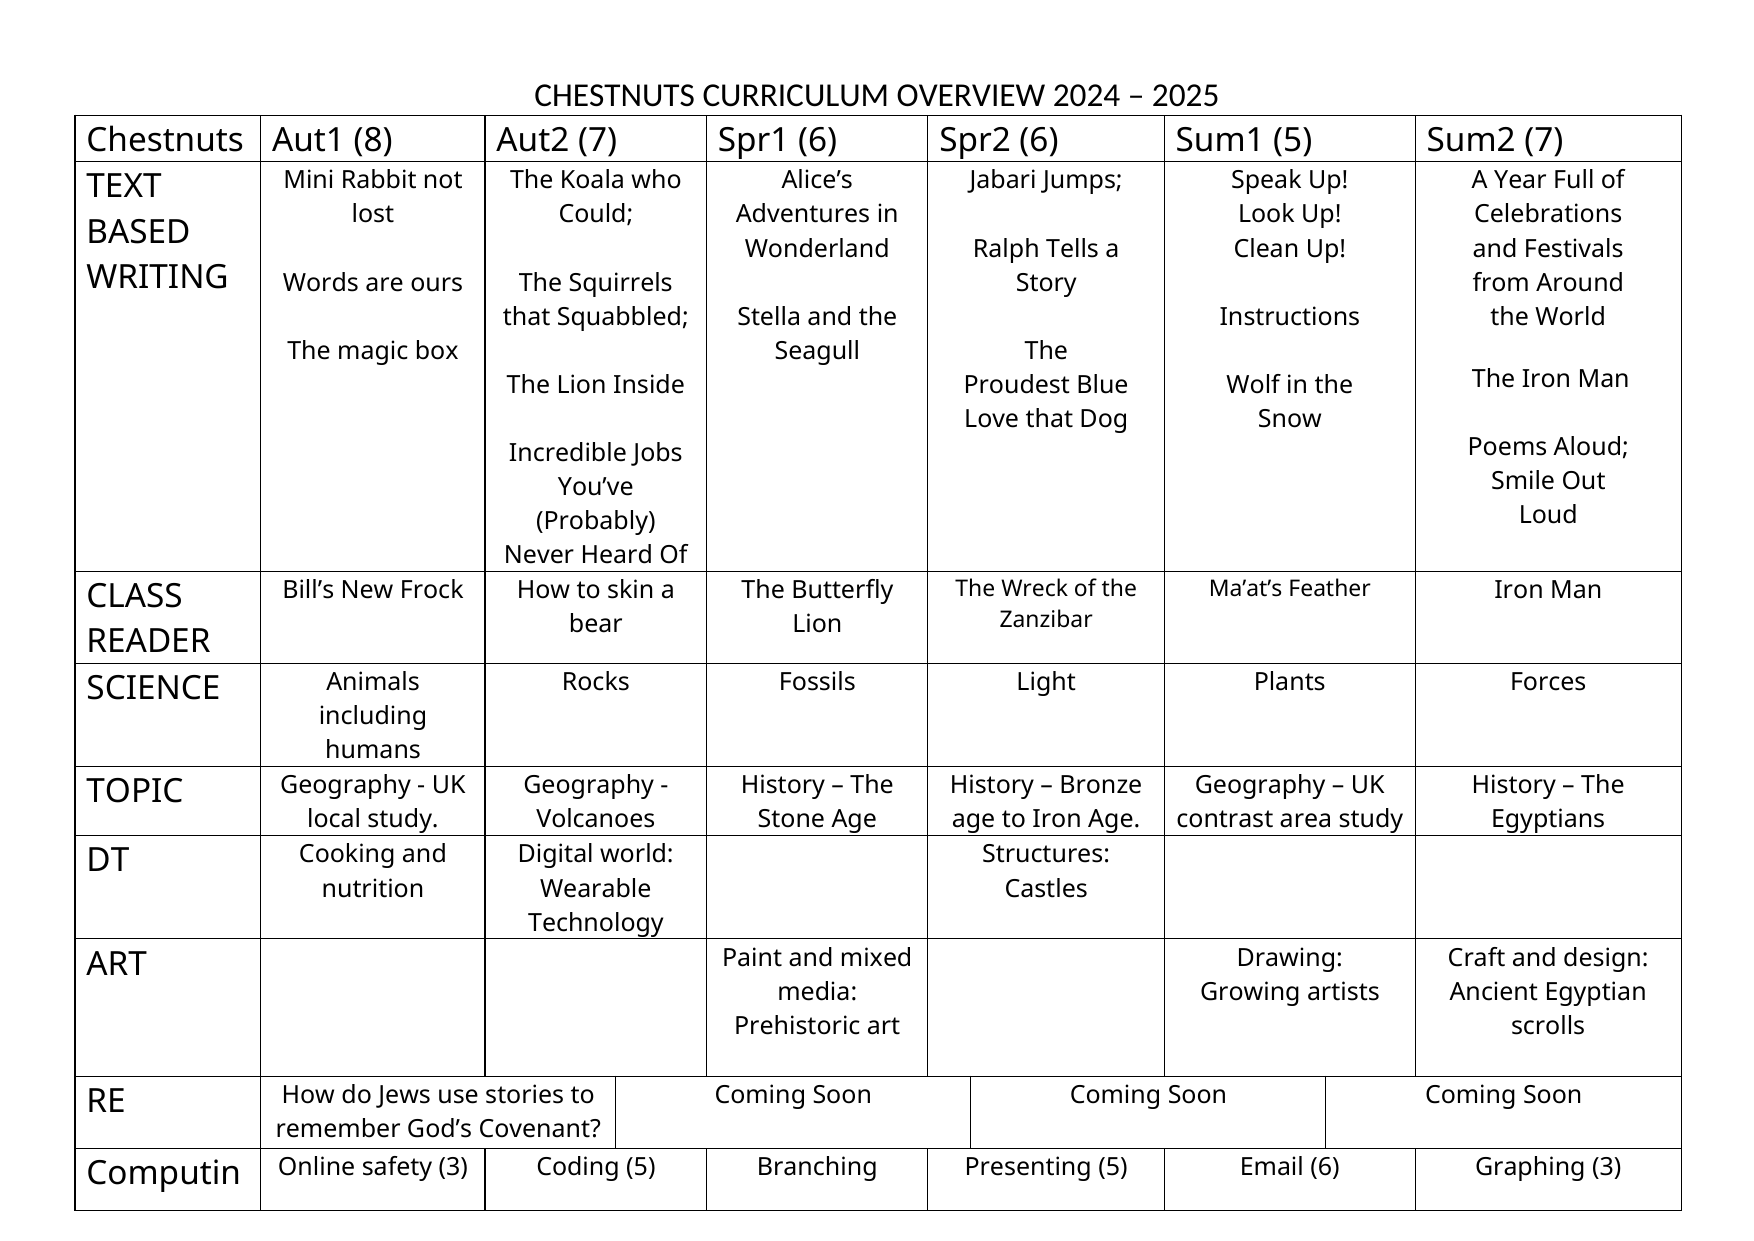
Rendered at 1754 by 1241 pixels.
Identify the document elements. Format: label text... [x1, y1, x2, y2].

table_cell Geography – UK contrast area study [1165, 767, 1415, 835]
table_cell DT [76, 836, 260, 938]
table_cell TOPIC [76, 767, 260, 835]
table_header Chestnuts [76, 116, 260, 161]
table_cell Rocks [486, 664, 706, 766]
table_cell Coming Soon [1326, 1077, 1681, 1148]
table_cell History – Bronze age to Iron Age. [928, 767, 1164, 835]
table_header Sum1 (5) [1165, 116, 1415, 161]
table_cell How to skin a bear [486, 572, 706, 663]
table_cell Drawing: Growing artists [1165, 939, 1415, 1076]
table_cell Coming Soon [971, 1077, 1325, 1148]
table_cell The Koala who Could; The Squirrels that Squabbled; The Lion Inside Incredible Jobs You’ve (Probably) Never Heard Of [486, 162, 706, 571]
table_cell Mini Rabbit not lost Words are ours The magic box [261, 162, 484, 571]
table_cell A Year Full of Celebrations and Festivals from Around the World The Iron Man Poems Aloud; Smile Out Loud [1416, 162, 1681, 571]
table_cell CLASS READER [76, 572, 260, 663]
table_cell [486, 939, 706, 1076]
table_cell Animals including humans [261, 664, 484, 766]
table_cell Structures: Castles [928, 836, 1164, 938]
table_cell Paint and mixed media: Prehistoric art [707, 939, 927, 1076]
table_header Aut1 (8) [261, 116, 484, 161]
table_header Aut2 (7) [486, 116, 706, 161]
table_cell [707, 1149, 927, 1209]
table_cell Digital world: Wearable Technology [486, 836, 706, 938]
table_cell Bill’s New Frock [261, 572, 484, 663]
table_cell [1416, 1149, 1681, 1209]
table_cell RE [76, 1077, 260, 1148]
table_cell Email (6) [1165, 1149, 1415, 1209]
table_cell [1416, 836, 1681, 938]
table_cell Speak Up! Look Up! Clean Up! Instructions Wolf in the Snow [1165, 162, 1415, 571]
table_header Spr1 (6) [707, 116, 927, 161]
table_header Sum2 (7) [1416, 116, 1681, 161]
table_cell [707, 836, 927, 938]
table_cell [261, 939, 484, 1076]
table_cell History – The Egyptians [1416, 767, 1681, 835]
table_cell [1165, 836, 1415, 938]
table_cell Cooking and nutrition [261, 836, 484, 938]
table_cell Jabari Jumps; Ralph Tells a Story The Proudest Blue Love that Dog [928, 162, 1164, 571]
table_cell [486, 1149, 706, 1209]
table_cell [261, 1149, 484, 1209]
table_cell Coming Soon [616, 1077, 970, 1148]
table_cell Plants [1165, 664, 1415, 766]
table_cell Alice’s Adventures in Wonderland Stella and the Seagull [707, 162, 927, 571]
table_header Spr2 (6) [928, 116, 1164, 161]
table_cell Presenting (5) [928, 1149, 1164, 1209]
table_cell Ma’at’s Feather [1165, 572, 1415, 663]
table_cell Geography - UK local study. [261, 767, 484, 835]
table_cell Craft and design: Ancient Egyptian scrolls [1416, 939, 1681, 1076]
table_cell Iron Man [1416, 572, 1681, 663]
table_cell [928, 939, 1164, 1076]
table_cell History – The Stone Age [707, 767, 927, 835]
table_cell Fossils [707, 664, 927, 766]
table_cell Forces [1416, 664, 1681, 766]
table_cell Computing [76, 1149, 260, 1209]
table_cell ART [76, 939, 260, 1076]
table_cell The Butterfly Lion [707, 572, 927, 663]
table_cell TEXT BASED WRITING [76, 162, 260, 571]
table_cell Geography - Volcanoes [486, 767, 706, 835]
table_cell The Wreck of the Zanzibar [928, 572, 1164, 663]
table_cell Light [928, 664, 1164, 766]
table_cell SCIENCE [76, 664, 260, 766]
table_cell How do Jews use stories to remember God’s Covenant? [261, 1077, 615, 1148]
